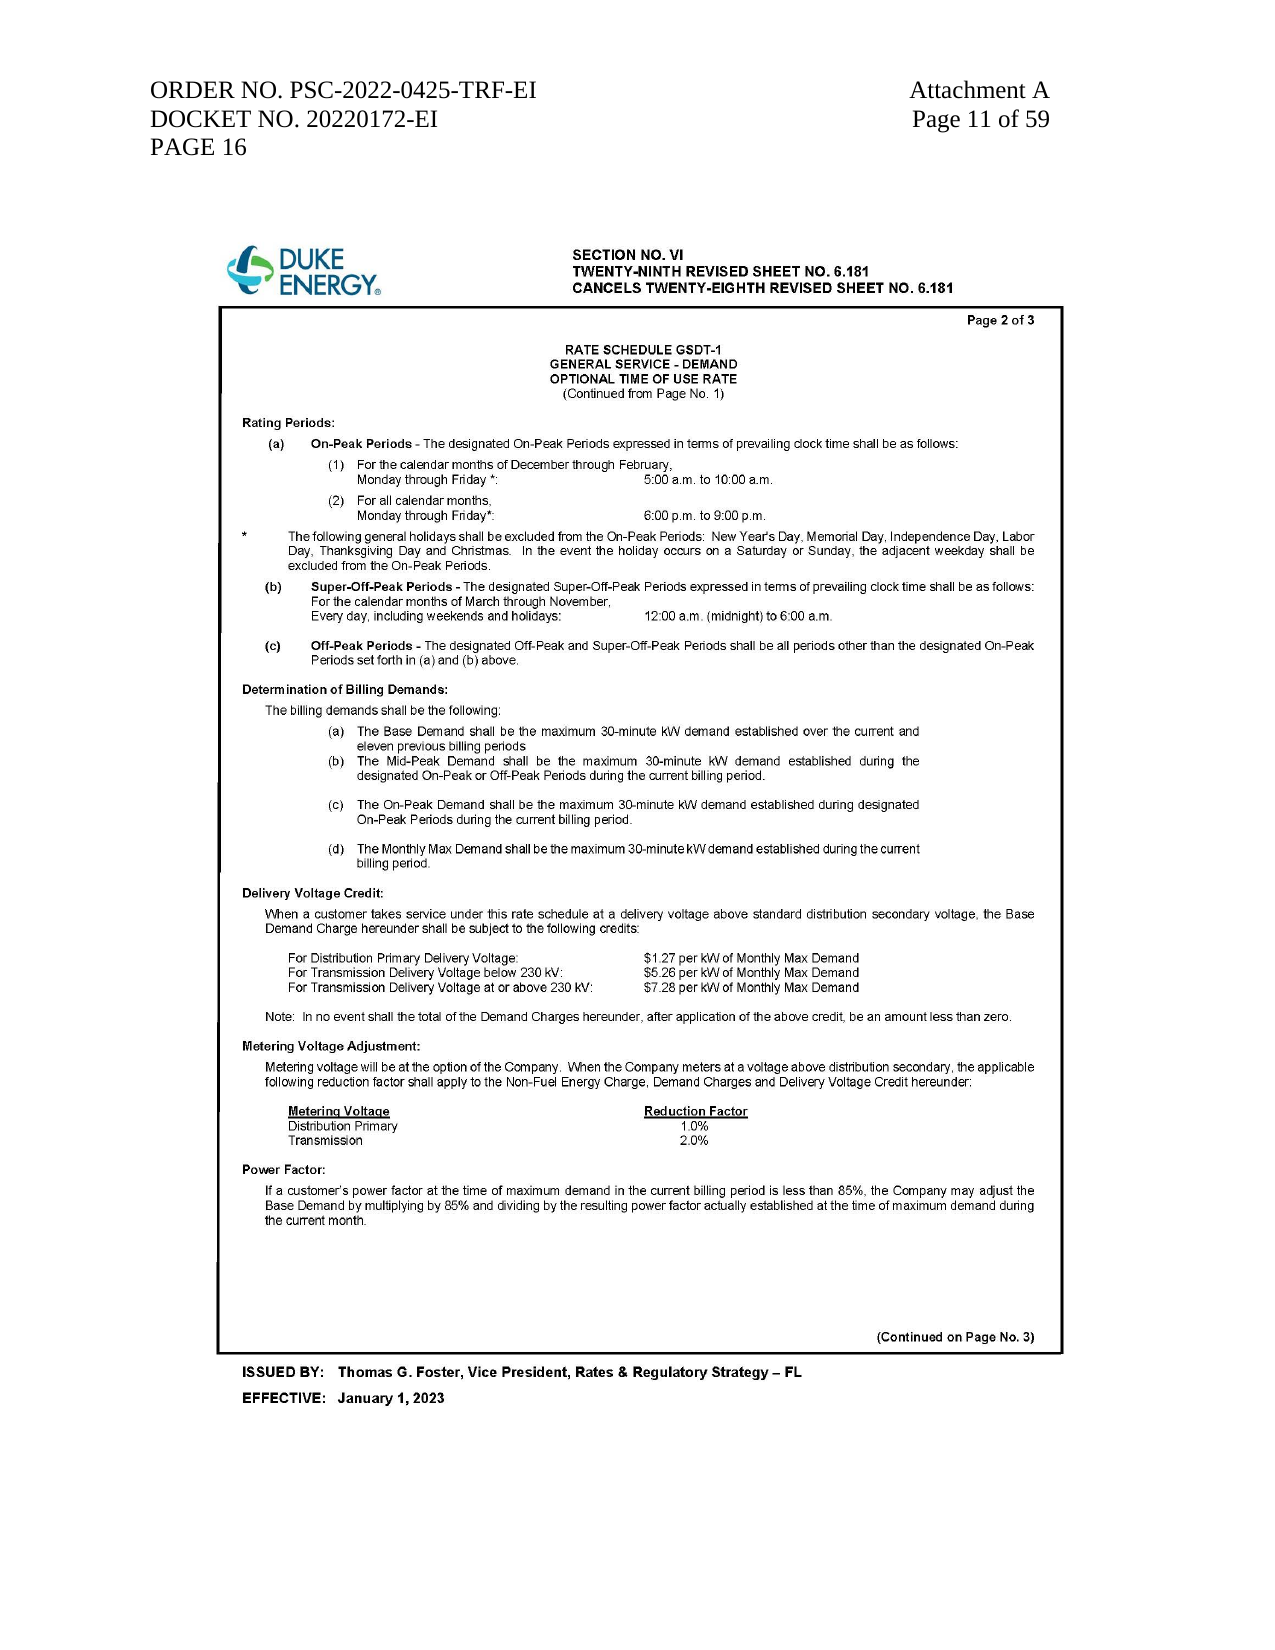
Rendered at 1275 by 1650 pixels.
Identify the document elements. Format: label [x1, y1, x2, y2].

picture [150, 190, 1125, 1452]
